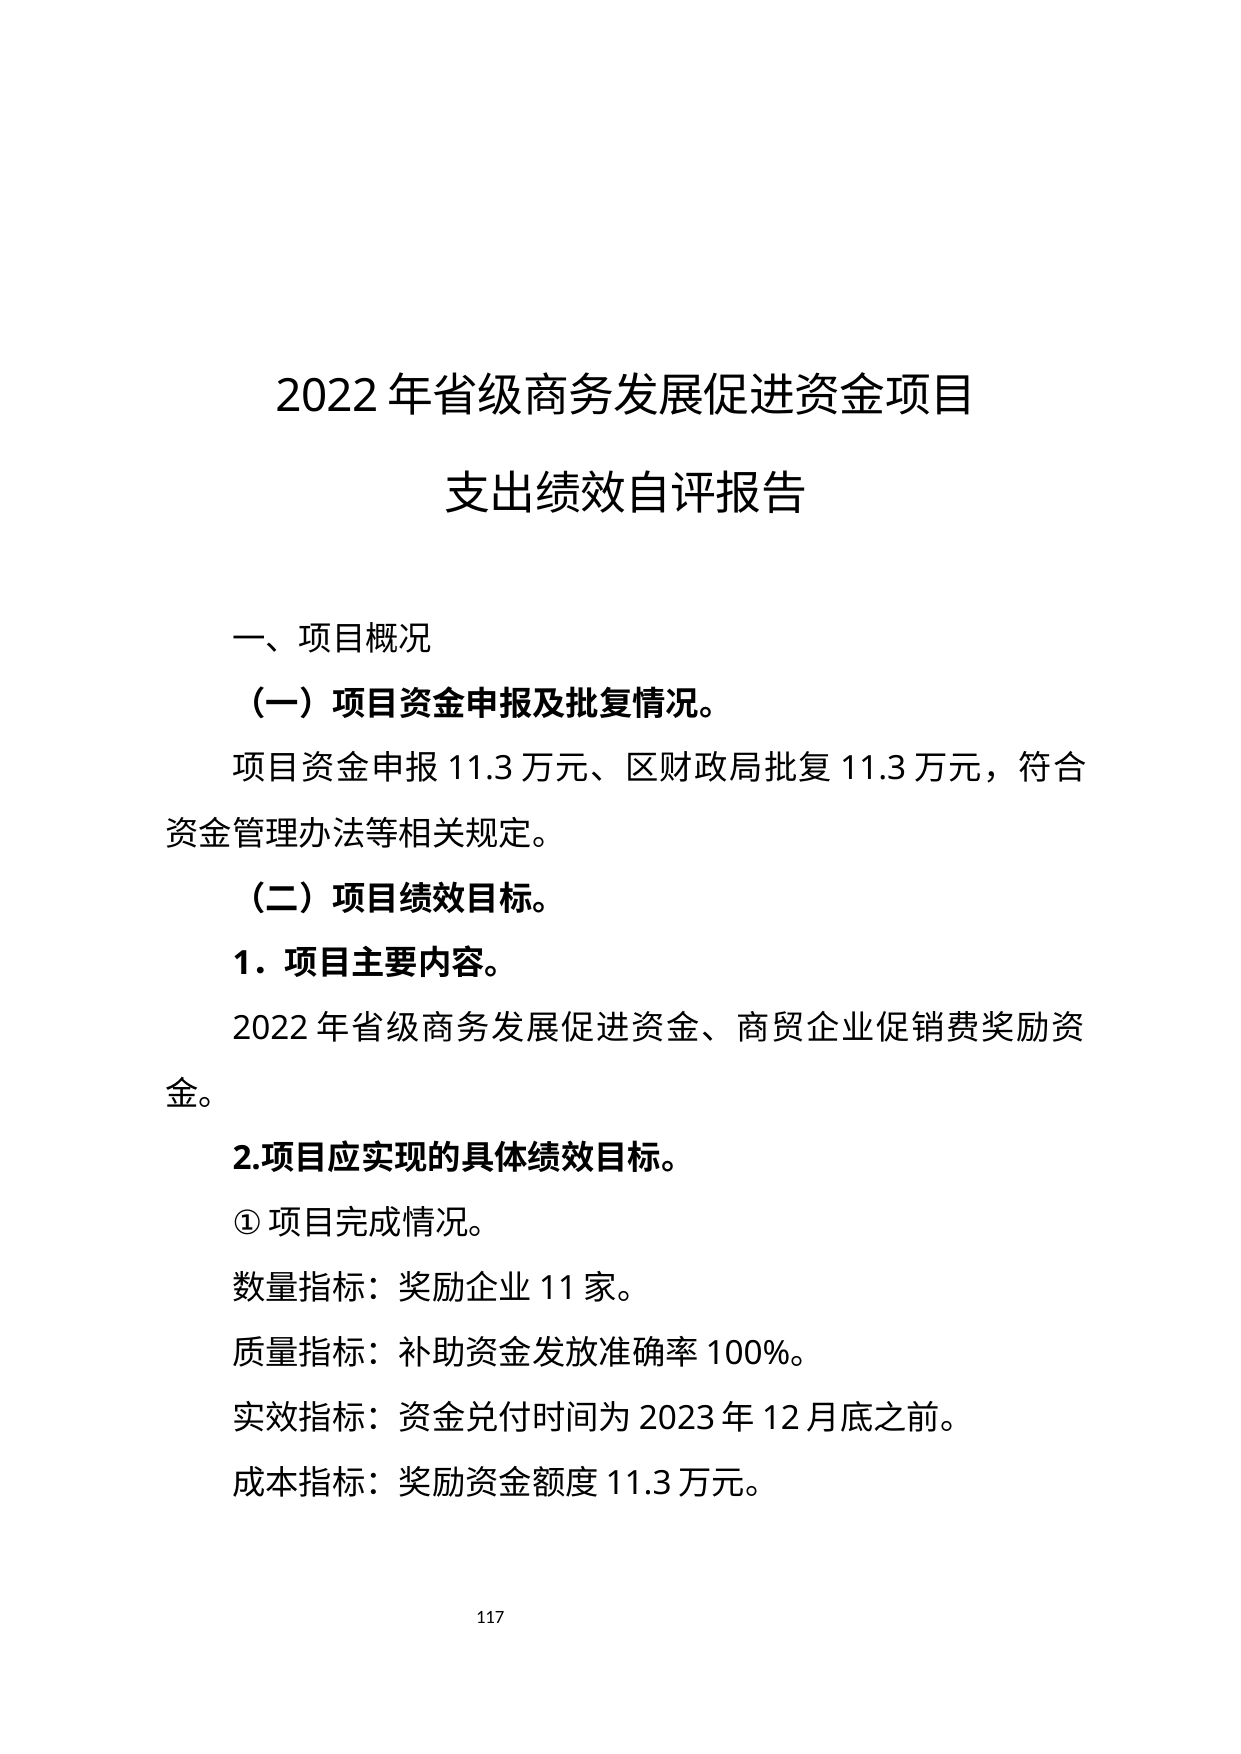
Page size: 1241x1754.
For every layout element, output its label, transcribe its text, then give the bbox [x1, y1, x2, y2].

text 1．项目主要内容。 [165, 928, 1087, 993]
text 2022年省级商务发展促进资金项目 [165, 343, 1087, 440]
text 一、项目概况 [165, 603, 1087, 668]
text 数量指标：奖励企业11家。 [165, 1253, 1087, 1318]
text 支出绩效自评报告 [165, 440, 1087, 538]
text 2.项目应实现的具体绩效目标。 [165, 1123, 1087, 1188]
text （一）项目资金申报及批复情况。 [165, 668, 1087, 733]
text （二）项目绩效目标。 [165, 863, 1087, 928]
text 质量指标：补助资金发放准确率100%。 [165, 1318, 1087, 1383]
text ①项目完成情况。 [165, 1188, 1087, 1253]
text 项目资金申报11.3万元、区财政局批复11.3万元，符合资金管理办法等相关规定。 [165, 733, 1087, 863]
text 2022年省级商务发展促进资金、商贸企业促销费奖励资金。 [165, 993, 1087, 1123]
text 实效指标：资金兑付时间为2023年12月底之前。 [165, 1383, 1087, 1448]
text 成本指标：奖励资金额度11.3万元。 [165, 1448, 1087, 1513]
